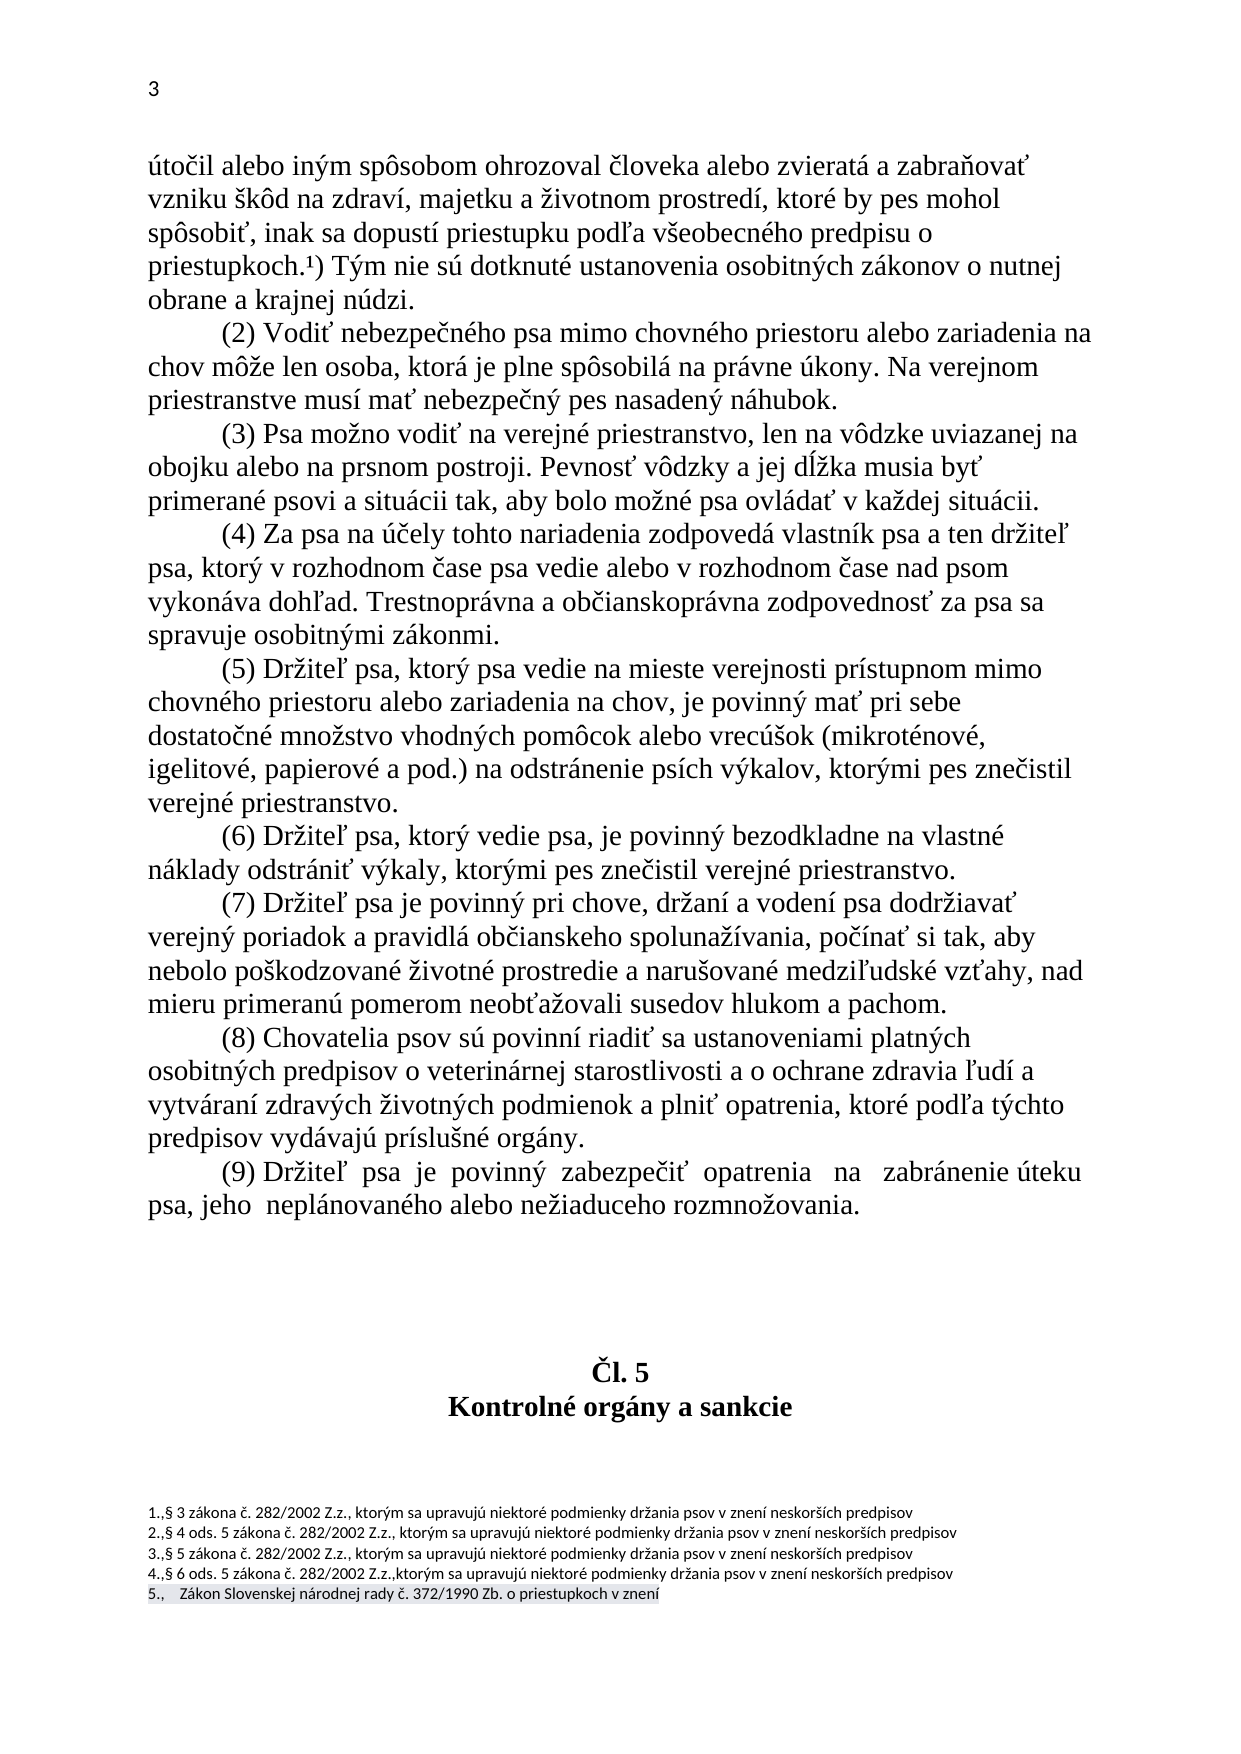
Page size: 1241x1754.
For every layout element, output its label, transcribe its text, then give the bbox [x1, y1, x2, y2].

text (2) Vodiť nebezpečného psa mimo chovného priestoru alebo zariadenia na chov môže len osoba, ktorá je plne spôsobilá na právne úkony. Na verejnom priestranstve musí mať nebezpečný pes nasadený náhubok. [148, 315, 1093, 416]
text Čl. 5 [148, 1355, 1093, 1389]
text (4) Za psa na účely tohto nariadenia zodpovedá vlastník psa a ten držiteľ psa, ktorý v rozhodnom čase psa vedie alebo v rozhodnom čase nad psom vykonáva dohľad. Trestnoprávna a občianskoprávna zodpovednosť za psa sa spravuje osobitnými zákonmi. [148, 517, 1093, 651]
text (7) Držiteľ psa je povinný pri chove, držaní a vodení psa dodržiavať verejný poriadok a pravidlá občianskeho spolunažívania, počínať si tak, aby nebolo poškodzované životné prostredie a narušované medziľudské vzťahy, nad mieru primeranú pomerom neobťažovali susedov hlukom a pachom. [148, 886, 1093, 1020]
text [148, 148, 1093, 315]
text (5) Držiteľ psa, ktorý psa vedie na mieste verejnosti prístupnom mimo chovného priestoru alebo zariadenia na chov, je povinný mať pri sebe dostatočné množstvo vhodných pomôcok alebo vrecúšok (mikroténové, igelitové, papierové a pod.) na odstránenie psích výkalov, ktorými pes znečistil verejné priestranstvo. [148, 651, 1093, 818]
text Kontrolné orgány a sankcie [148, 1389, 1093, 1422]
text (6) Držiteľ psa, ktorý vedie psa, je povinný bezodkladne na vlastné náklady odstrániť výkaly, ktorými pes znečistil verejné priestranstvo. [148, 818, 1093, 886]
text (9) Držiteľ psa je povinný zabezpečiť opatrenia na zabránenie úteku psa, jeho neplánovaného alebo nežiaduceho rozmnožovania. [148, 1154, 1093, 1221]
text (3) Psa možno vodiť na verejné priestranstvo, len na vôdzke uviazanej na obojku alebo na prsnom postroji. Pevnosť vôdzky a jej dĺžka musia byť primerané psovi a situácii tak, aby bolo možné psa ovládať v každej situácii. [148, 416, 1093, 517]
text (8) Chovatelia psov sú povinní riadiť sa ustanoveniami platných osobitných predpisov o veterinárnej starostlivosti a o ochrane zdravia ľudí a vytváraní zdravých životných podmienok a plniť opatrenia, ktoré podľa týchto predpisov vydávajú príslušné orgány. [148, 1020, 1093, 1154]
